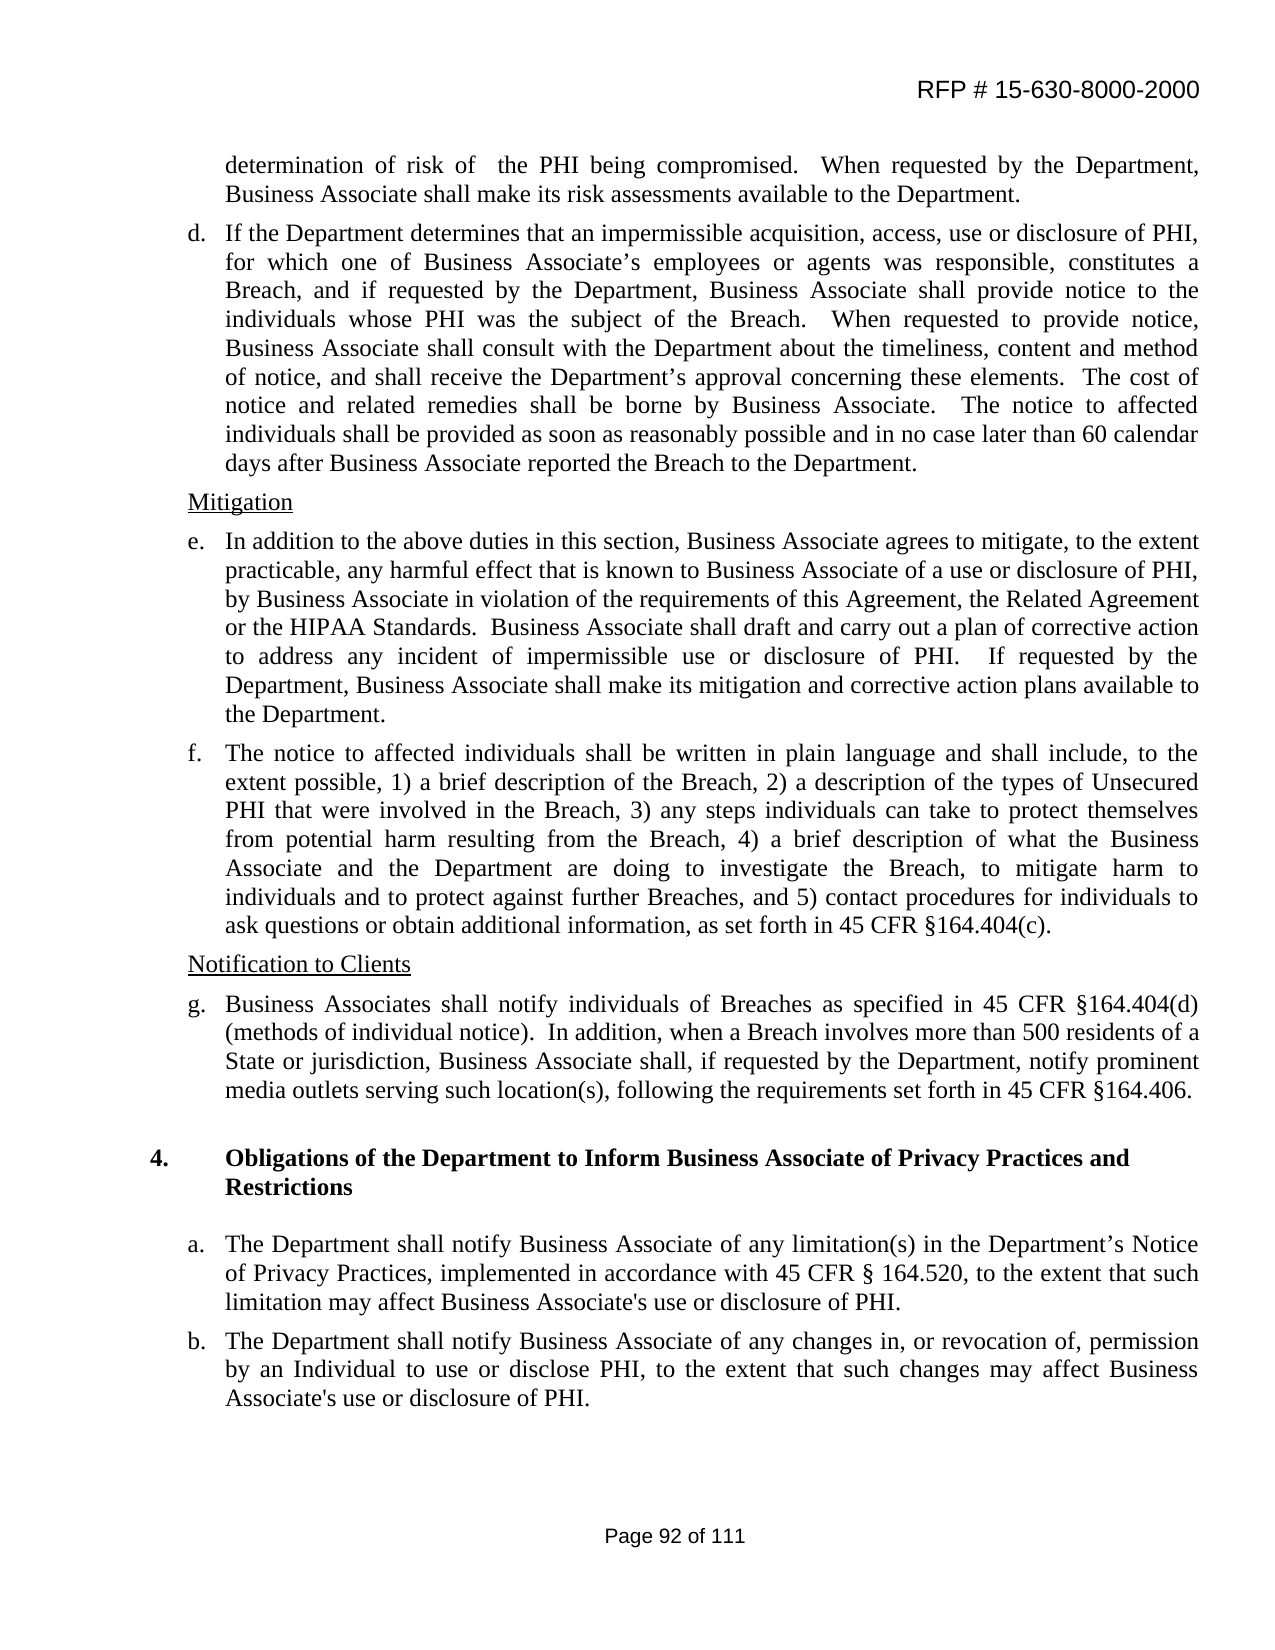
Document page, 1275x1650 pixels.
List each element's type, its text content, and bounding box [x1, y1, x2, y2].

text Notification to Clients [187, 949, 1200, 978]
list The notice to affected individuals shall be written in plain language and shall include, to the extent possible, 1) a brief description of the Breach, 2) a description of the types of Unsecured PHI that were involved in the Breach, 3) any steps individuals can take to protect themselves from potential harm resulting from the Breach, 4) a brief description of what the Business Associate and the Department are doing to investigate the Breach, to mitigate harm to individuals and to protect against further Breaches, and 5) contact procedures for individuals to ask questions or obtain additional information, as set forth in 45 CFR §164.404(c). [187, 738, 1200, 939]
list Business Associates shall notify individuals of Breaches as specified in 45 CFR §164.404(d) (methods of individual notice). In addition, when a Breach involves more than 500 residents of a State or jurisdiction, Business Associate shall, if requested by the Department, notify prominent media outlets serving such location(s), following the requirements set forth in 45 CFR §164.406. [187, 989, 1200, 1104]
list The Department shall notify Business Associate of any changes in, or revocation of, permission by an Individual to use or disclose PHI, to the extent that such changes may affect Business Associate's use or disclosure of PHI. [187, 1326, 1200, 1412]
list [187, 150, 1200, 207]
list The Department shall notify Business Associate of any limitation(s) in the Department’s Notice of Privacy Practices, implemented in accordance with 45 CFR § 164.520, to the extent that such limitation may affect Business Associate's use or disclosure of PHI. [187, 1229, 1200, 1315]
list If the Department determines that an impermissible acquisition, access, use or disclosure of PHI, for which one of Business Associate’s employees or agents was responsible, constitutes a Breach, and if requested by the Department, Business Associate shall provide notice to the individuals whose PHI was the subject of the Breach. When requested to provide notice, Business Associate shall consult with the Department about the timeliness, content and method of notice, and shall receive the Department’s approval concerning these elements. The cost of notice and related remedies shall be borne by Business Associate. The notice to affected individuals shall be provided as soon as reasonably possible and in no case later than 60 calendar days after Business Associate reported the Breach to the Department. [187, 218, 1200, 477]
text Mitigation [187, 487, 1200, 516]
text 4. Obligations of the Department to Inform Business Associate of Privacy Practices and Restrictions [150, 1143, 1200, 1200]
list In addition to the above duties in this section, Business Associate agrees to mitigate, to the extent practicable, any harmful effect that is known to Business Associate of a use or disclosure of PHI, by Business Associate in violation of the requirements of this Agreement, the Related Agreement or the HIPAA Standards. Business Associate shall draft and carry out a plan of corrective action to address any incident of impermissible use or disclosure of PHI. If requested by the Department, Business Associate shall make its mitigation and corrective action plans available to the Department. [187, 526, 1200, 727]
